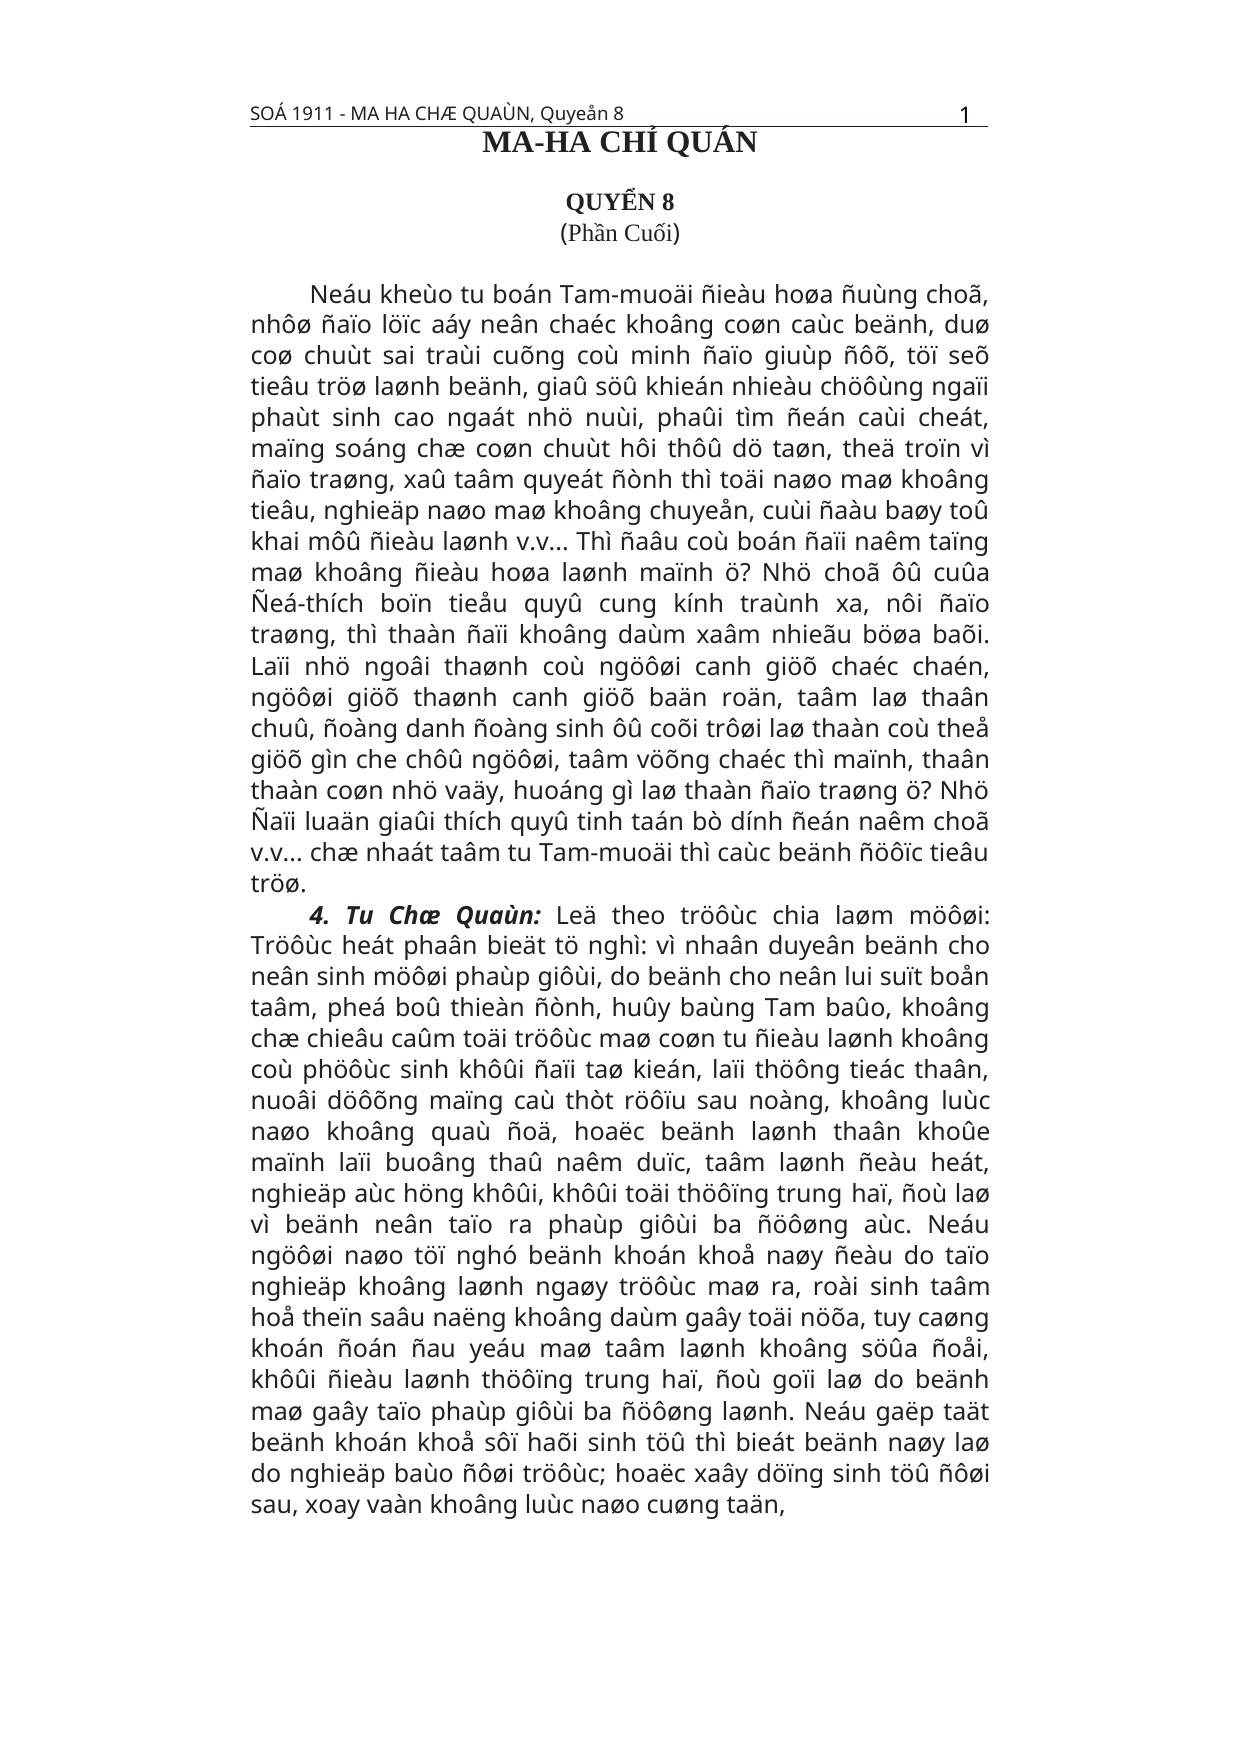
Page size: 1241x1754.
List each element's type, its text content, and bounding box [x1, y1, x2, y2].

text Neáu kheùo tu boán Tam-muoäi ñieàu hoøa ñuùng choã, nhôø ñaïo löïc aáy neân chaéc khoâng coøn caùc beänh, duø coø chuùt sai traùi cuõng coù minh ñaïo giuùp ñôõ, töï seõ tieâu tröø laønh beänh, giaû söû khieán nhieàu chöôùng ngaïi phaùt sinh cao ngaát nhö nuùi, phaûi tìm ñeán caùi cheát, maïng soáng chæ coøn chuùt hôi thôû dö taøn, theä troïn vì ñaïo traøng, xaû taâm quyeát ñònh thì toäi naøo maø khoâng tieâu, nghieäp naøo maø khoâng chuyeån, cuùi ñaàu baøy toû khai môû ñieàu laønh v.v... Thì ñaâu coù boán ñaïi naêm taïng maø khoâng ñieàu hoøa laønh maïnh ö? Nhö choã ôû cuûa Ñeá-thích boïn tieåu quyû cung kính traùnh xa, nôi ñaïo traøng, thì thaàn ñaïi khoâng daùm xaâm nhieãu böøa baõi. Laïi nhö ngoâi thaønh coù ngöôøi canh giöõ chaéc chaén, ngöôøi giöõ thaønh canh giöõ baän roän, taâm laø thaân chuû, ñoàng danh ñoàng sinh ôû coõi trôøi laø thaàn coù theå giöõ gìn che chôû ngöôøi, taâm vöõng chaéc thì maïnh, thaân thaàn coøn nhö vaäy, huoáng gì laø thaàn ñaïo traøng ö? Nhö Ñaïi luaän giaûi thích quyû tinh taán bò dính ñeán naêm choã v.v... chæ nhaát taâm tu Tam-muoäi thì caùc beänh ñöôïc tieâu tröø. [250, 279, 990, 899]
text (Phần Cuối) [480, 216, 760, 248]
text 4. Tu Chæ Quaùn: Leä theo tröôùc chia laøm möôøi: Tröôùc heát phaân bieät tö nghì: vì nhaân duyeân beänh cho neân sinh möôøi phaùp giôùi, do beänh cho neân lui suït boån taâm, pheá boû thieàn ñònh, huûy baùng Tam baûo, khoâng chæ chieâu caûm toäi tröôùc maø coøn tu ñieàu laønh khoâng coù phöôùc sinh khôûi ñaïi taø kieán, laïi thöông tieác thaân, nuoâi döôõng maïng caù thòt röôïu sau noàng, khoâng luùc naøo khoâng quaù ñoä, hoaëc beänh laønh thaân khoûe maïnh laïi buoâng thaû naêm duïc, taâm laønh ñeàu heát, nghieäp aùc höng khôûi, khôûi toäi thöôïng trung haï, ñoù laø vì beänh neân taïo ra phaùp giôùi ba ñöôøng aùc. Neáu ngöôøi naøo töï nghó beänh khoán khoå naøy ñeàu do taïo nghieäp khoâng laønh ngaøy tröôùc maø ra, roài sinh taâm hoå theïn saâu naëng khoâng daùm gaây toäi nöõa, tuy caøng khoán ñoán ñau yeáu maø taâm laønh khoâng söûa ñoåi, khôûi ñieàu laønh thöôïng trung haï, ñoù goïi laø do beänh maø gaây taïo phaùp giôùi ba ñöôøng laønh. Neáu gaëp taät beänh khoán khoå sôï haõi sinh töû thì bieát beänh naøy laø do nghieäp baùo ñôøi tröôùc; hoaëc xaây döïng sinh töû ñôøi sau, xoay vaàn khoâng luùc naøo cuøng taän, [250, 899, 990, 1520]
text QUYỂN 8 [480, 187, 760, 216]
title MA-HA CHỈ QUÁN [480, 125, 760, 160]
